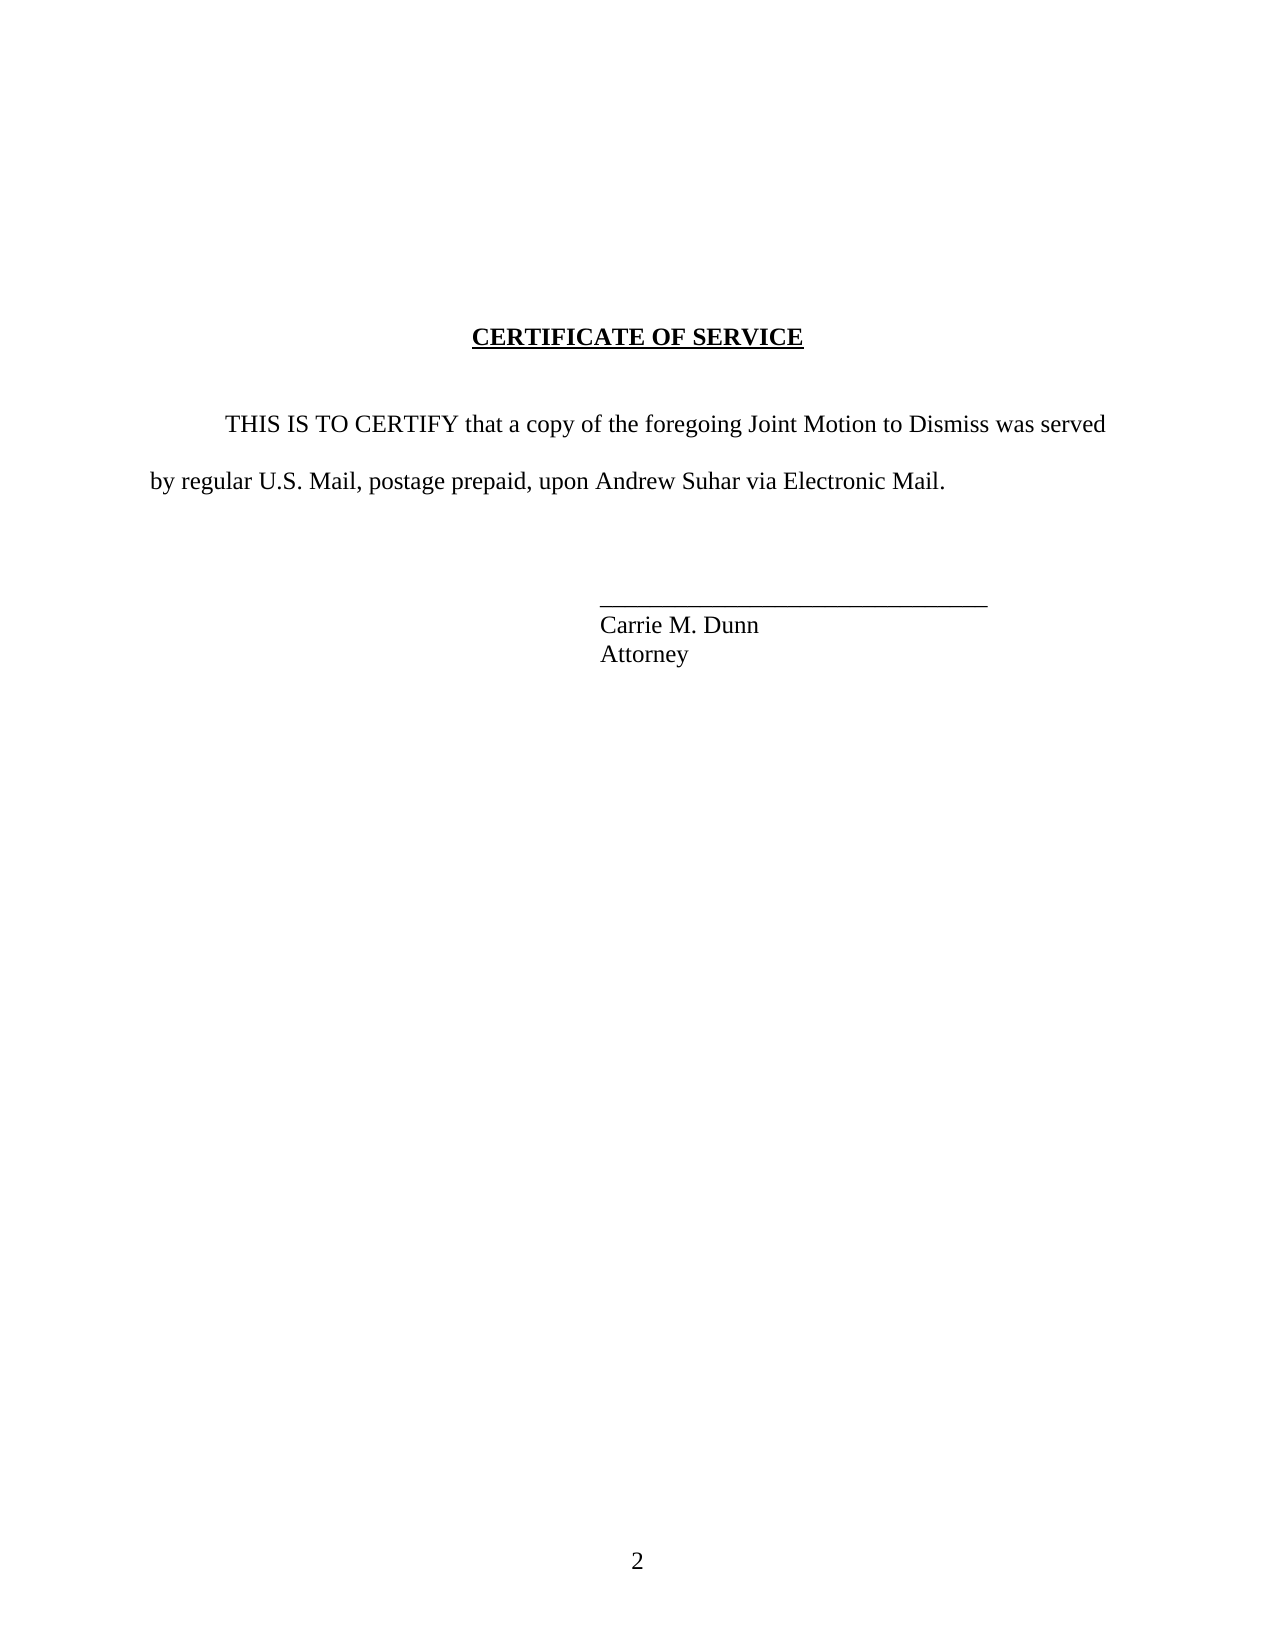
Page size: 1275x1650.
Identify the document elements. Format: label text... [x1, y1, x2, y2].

text Carrie M. Dunn [150, 610, 1125, 639]
text _______________________________ [150, 581, 1125, 610]
text CERTIFICATE OF SERVICE [150, 322, 1125, 351]
text THIS IS TO CERTIFY that a copy of the foregoing Joint Motion to Dismiss was served by regular U.S. Mail, postage prepaid, upon Andrew Suhar via Electronic Mail. [150, 409, 1125, 495]
text Attorney [525, 639, 1125, 667]
